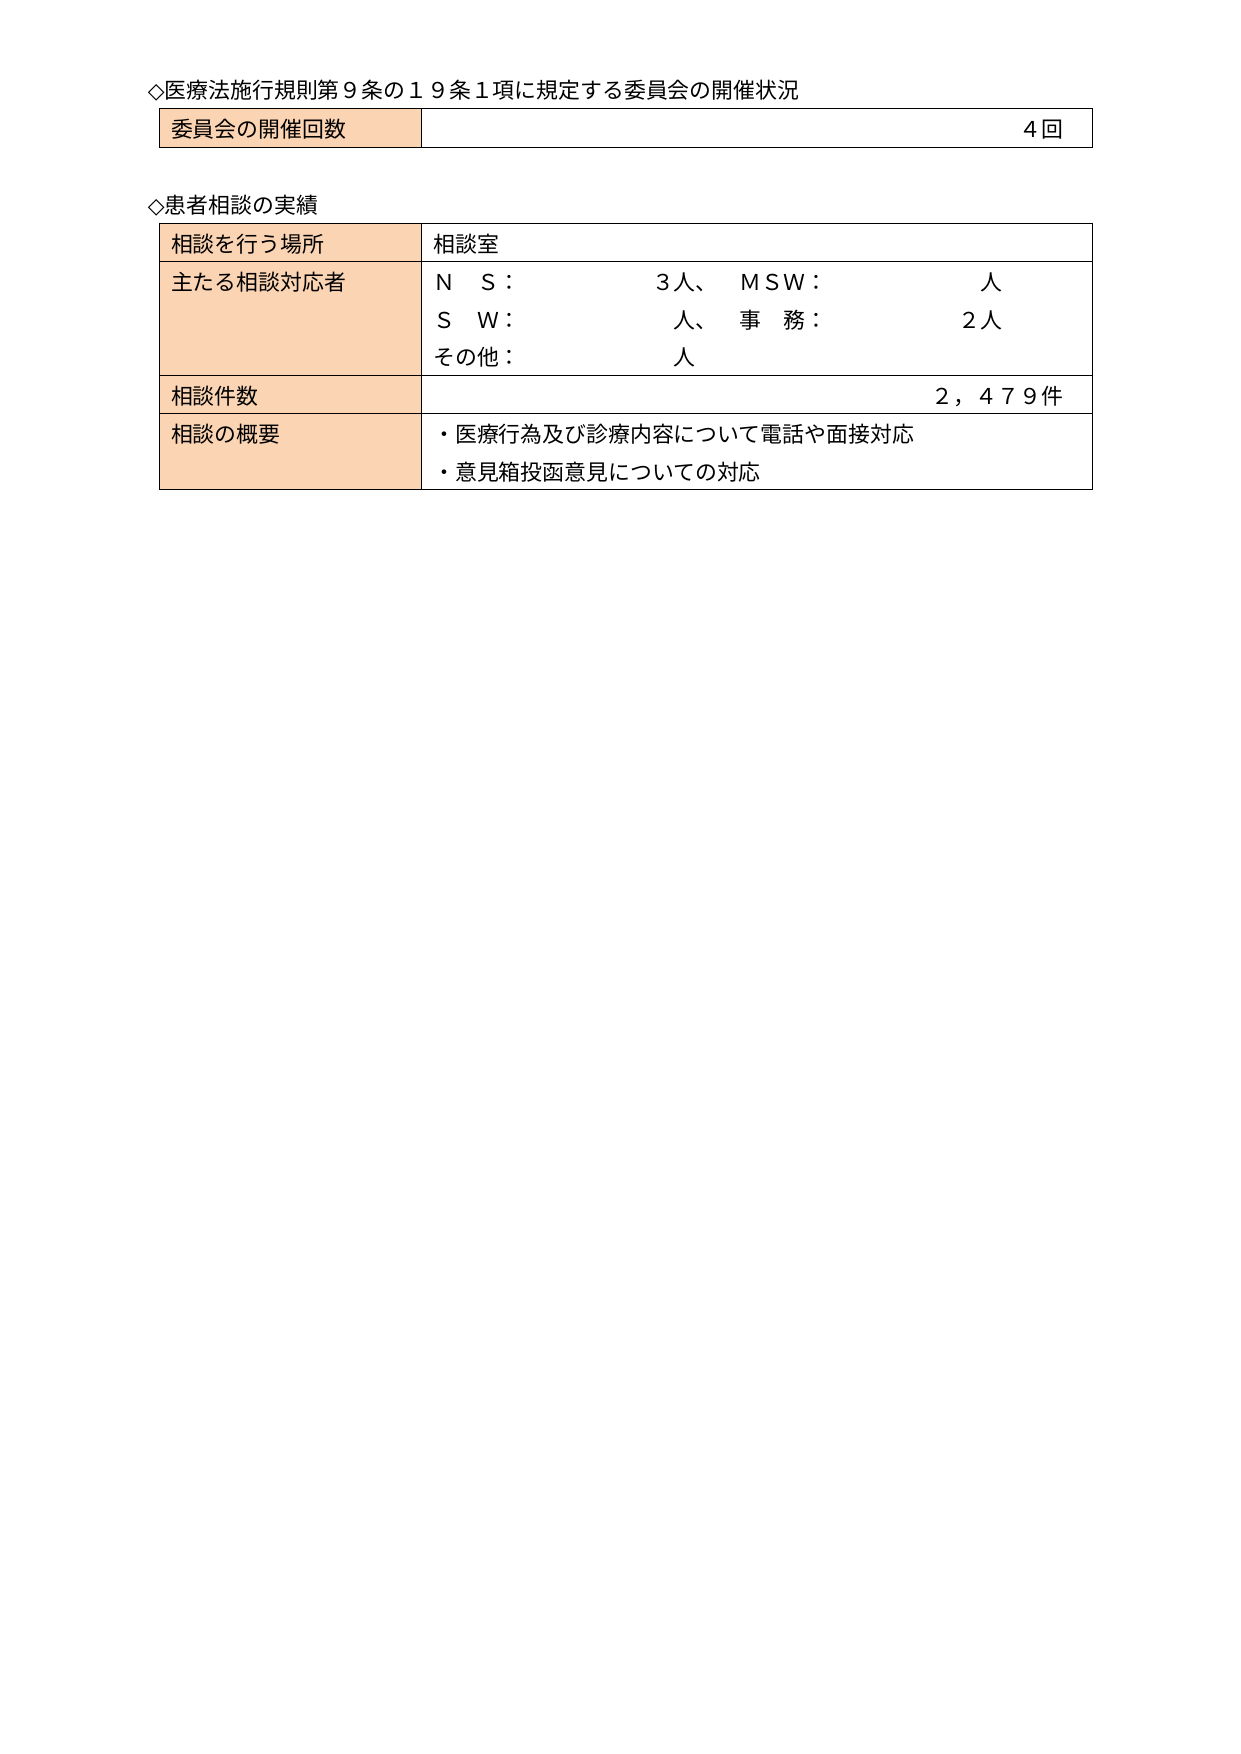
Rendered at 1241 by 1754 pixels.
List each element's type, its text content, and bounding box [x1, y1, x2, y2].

table_cell 主たる相談対応者 [160, 262, 421, 375]
table_header 相談を行う場所 [160, 224, 421, 261]
table_cell Ｎ Ｓ： ３人、 ＭＳＷ： 人 Ｓ Ｗ： 人、 事 務： ２人 その他： 人 [422, 262, 1092, 375]
table_cell 相談件数 [160, 376, 421, 413]
table_cell ・医療行為及び診療内容について電話や面接対応 ・意見箱投函意見についての対応 [422, 414, 1092, 489]
table_cell 相談の概要 [160, 414, 421, 489]
table_header 相談室 [422, 224, 1092, 261]
table_header 委員会の開催回数 [160, 109, 421, 147]
table_cell ２，４７９件 [422, 376, 1092, 413]
text ◇患者相談の実績 [148, 185, 1092, 223]
table_header ４回 [422, 109, 1092, 147]
text ◇医療法施行規則第９条の１９条１項に規定する委員会の開催状況 [148, 71, 1092, 108]
